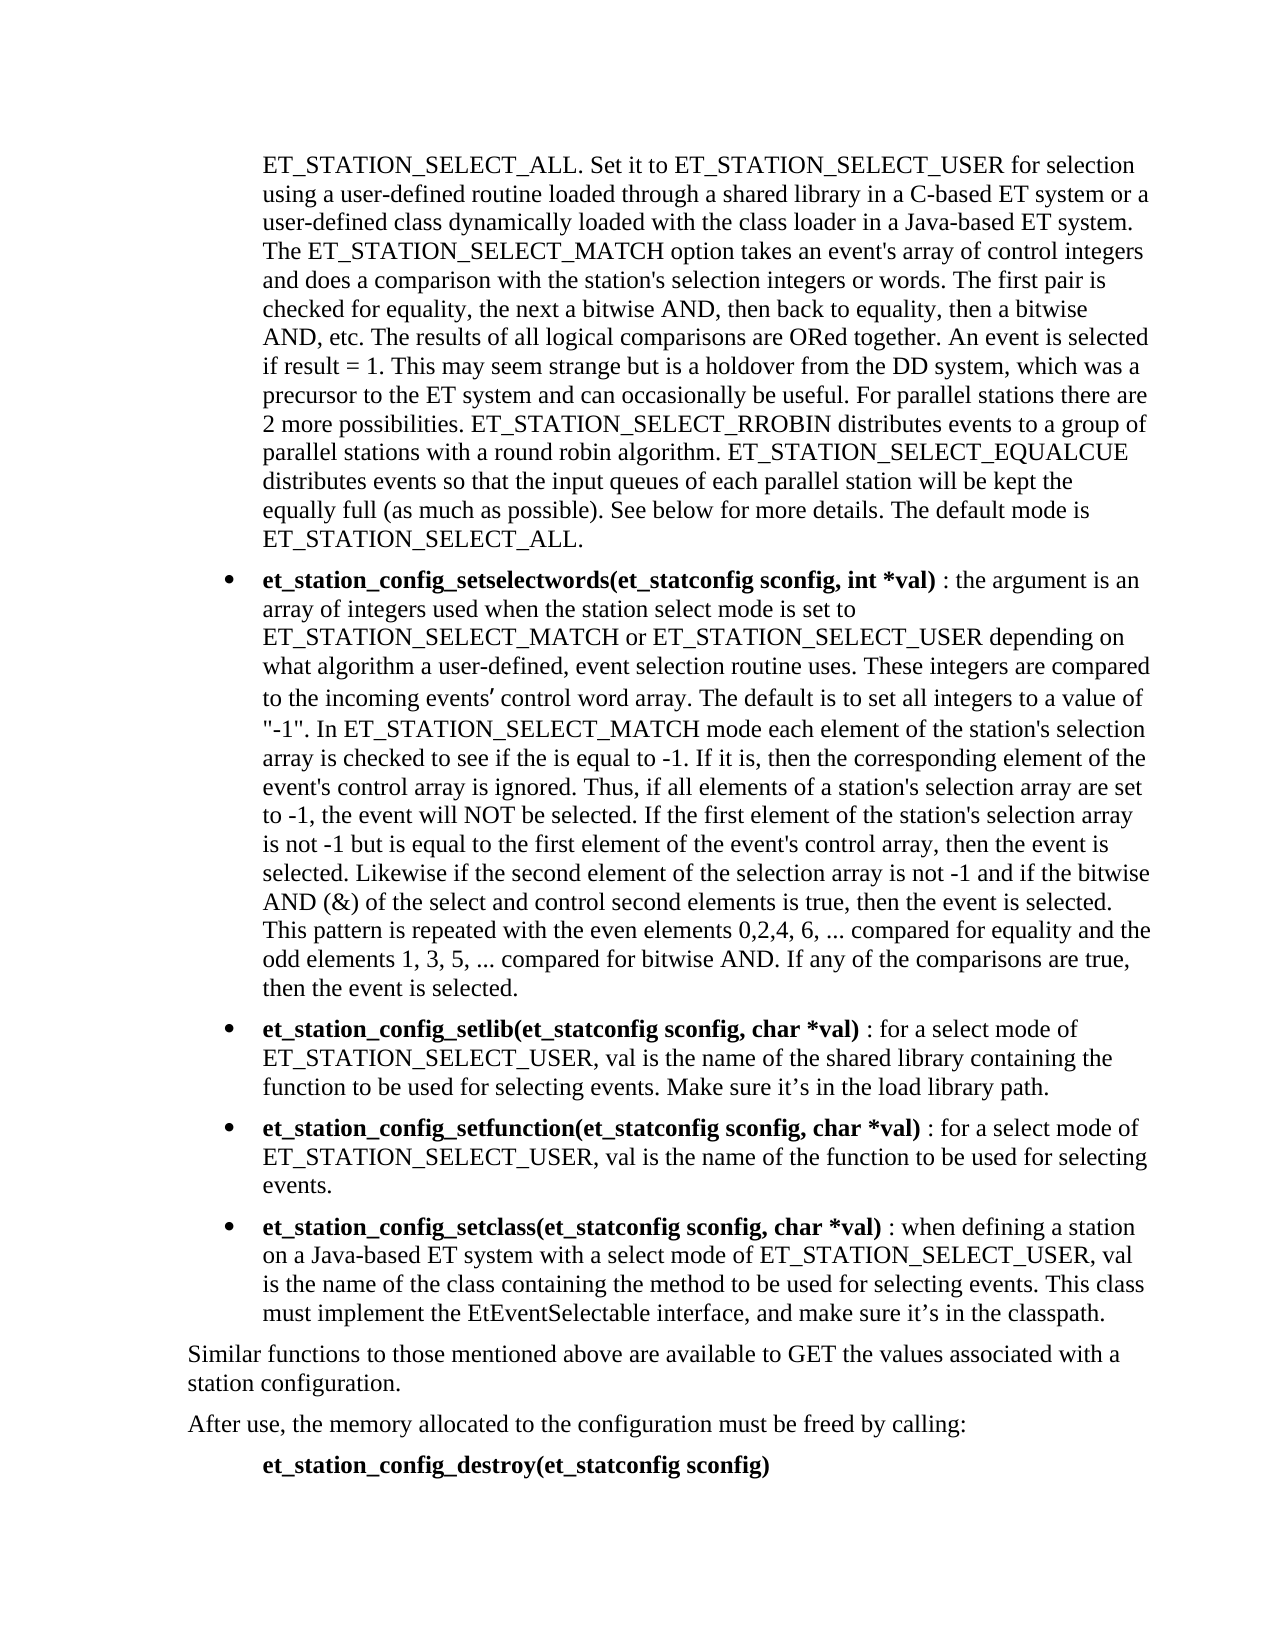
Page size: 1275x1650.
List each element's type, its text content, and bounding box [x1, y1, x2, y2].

list et_station_config_setfunction(et_statconfig sconfig, char *val) : for a select mode of ET_STATION_SELECT_USER, val is the name of the function to be used for selecting events. [225, 1113, 1153, 1199]
list et_station_config_setclass(et_statconfig sconfig, char *val) : when defining a station on a Java-based ET system with a select mode of ET_STATION_SELECT_USER, val is the name of the class containing the method to be used for selecting events. This class must implement the EtEventSelectable interface, and make sure it’s in the classpath. [225, 1212, 1153, 1327]
text et_station_config_destroy(et_statconfig sconfig) [187, 1450, 1153, 1479]
list et_station_config_setlib(et_statconfig sconfig, char *val) : for a select mode of ET_STATION_SELECT_USER, val is the name of the shared library containing the function to be used for selecting events. Make sure it’s in the load library path. [225, 1014, 1153, 1100]
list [225, 150, 1153, 552]
text Similar functions to those mentioned above are available to GET the values associated with a station configuration. [187, 1339, 1153, 1397]
list et_station_config_setselectwords(et_statconfig sconfig, int *val) : the argument is an array of integers used when the station select mode is set to ET_STATION_SELECT_MATCH or ET_STATION_SELECT_USER depending on what algorithm a user-defined, event selection routine uses. These integers are compared to the incoming events’ control word array. The default is to set all integers to a value of "-1". In ET_STATION_SELECT_MATCH mode each element of the station's selection array is checked to see if the is equal to -1. If it is, then the corresponding element of the event's control array is ignored. Thus, if all elements of a station's selection array are set to -1, the event will NOT be selected. If the first element of the station's selection array is not -1 but is equal to the first element of the event's control array, then the event is selected. Likewise if the second element of the selection array is not -1 and if the bitwise AND (&) of the select and control second elements is true, then the event is selected. This pattern is repeated with the even elements 0,2,4, 6, ... compared for equality and the odd elements 1, 3, 5, ... compared for bitwise AND. If any of the comparisons are true, then the event is selected. [225, 565, 1153, 1002]
text After use, the memory allocated to the configuration must be freed by calling: [187, 1409, 1153, 1438]
